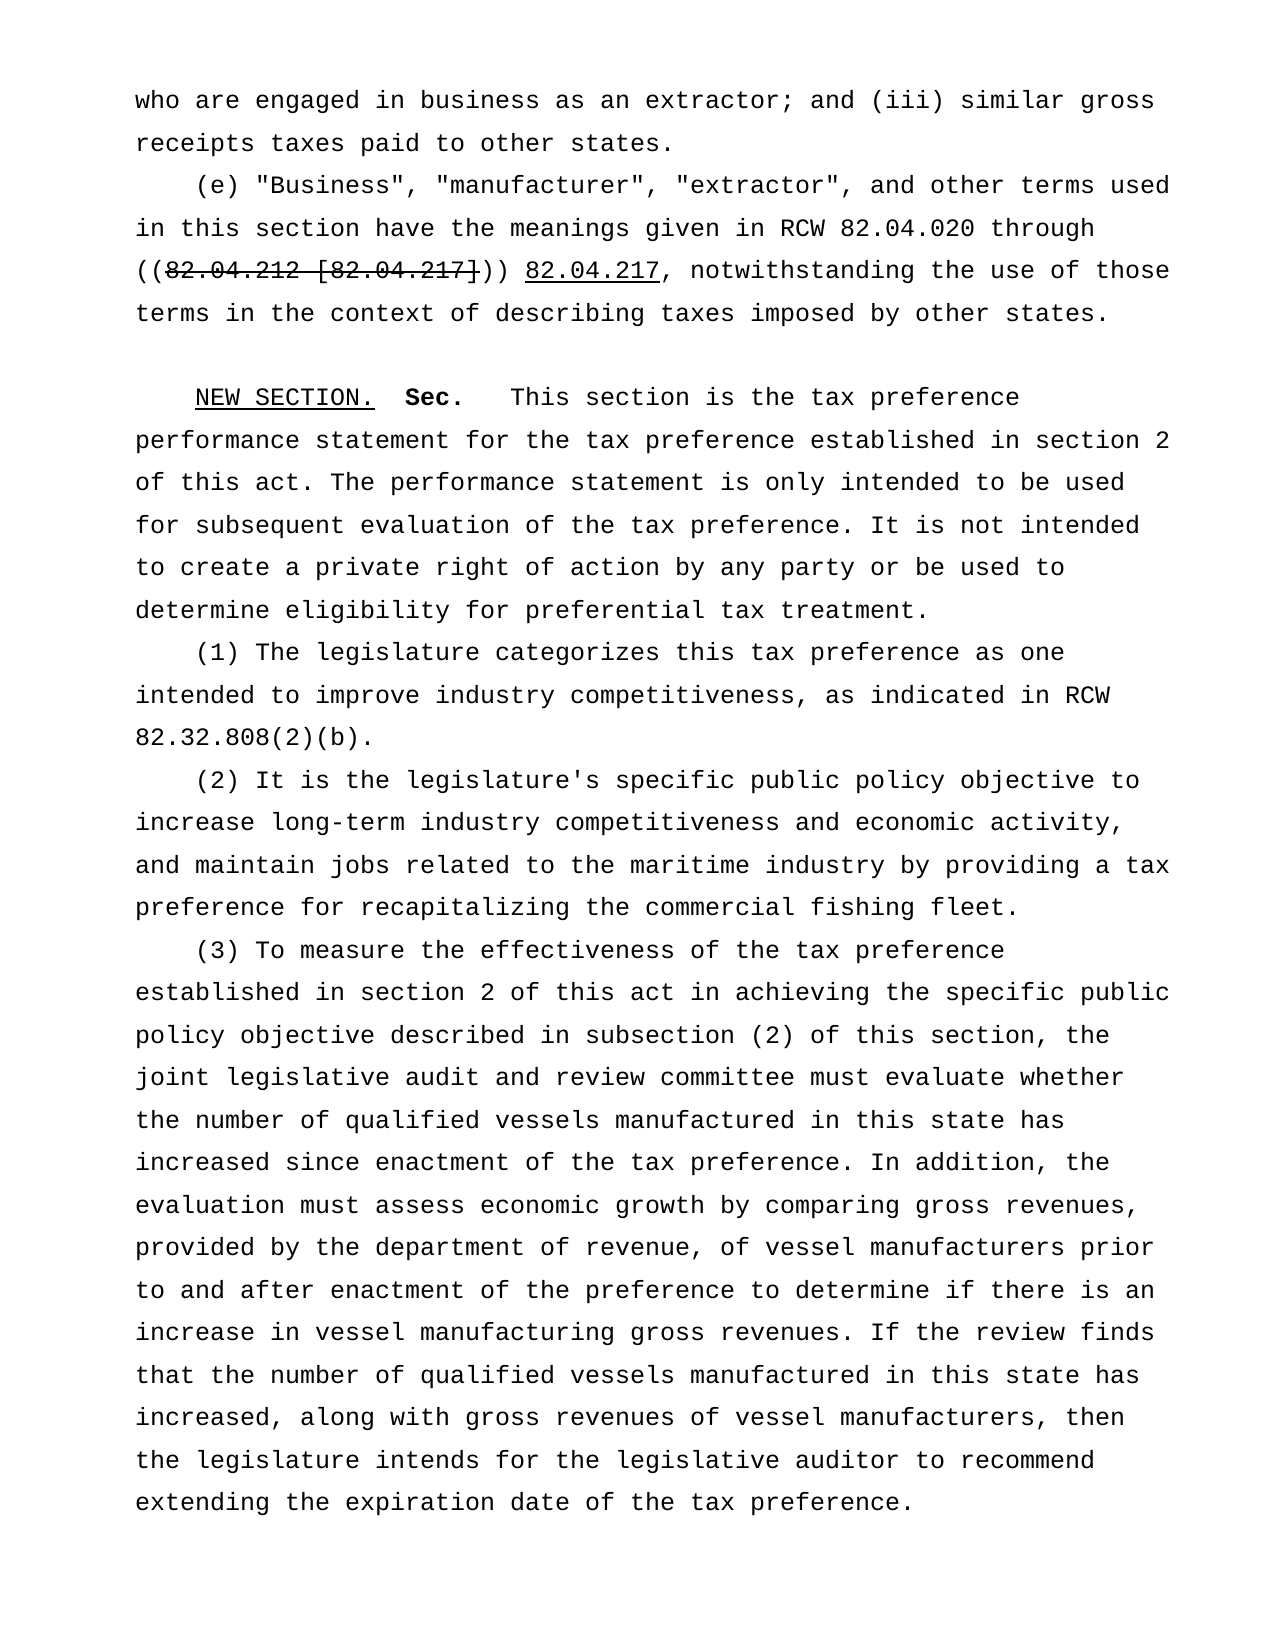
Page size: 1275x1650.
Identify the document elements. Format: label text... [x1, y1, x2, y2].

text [135, 75, 1170, 160]
text (3) To measure the effectiveness of the tax preference established in section 2 of this act in achieving the specific public policy objective described in subsection (2) of this section, the joint legislative audit and review committee must evaluate whether the number of qualified vessels manufactured in this state has increased since enactment of the tax preference. In addition, the evaluation must assess economic growth by comparing gross revenues, provided by the department of revenue, of vessel manufacturers prior to and after enactment of the preference to determine if there is an increase in vessel manufacturing gross revenues. If the review finds that the number of qualified vessels manufactured in this state has increased, along with gross revenues of vessel manufacturers, then the legislature intends for the legislative auditor to recommend extending the expiration date of the tax preference. [135, 924, 1170, 1519]
text NEW SECTION. Sec. This section is the tax preference performance statement for the tax preference established in section 2 of this act. The performance statement is only intended to be used for subsequent evaluation of the tax preference. It is not intended to create a private right of action by any party or be used to determine eligibility for preferential tax treatment. [135, 372, 1170, 627]
text (1) The legislature categorizes this tax preference as one intended to improve industry competitiveness, as indicated in RCW 82.32.808(2)(b). [135, 627, 1170, 754]
text (e) "Business", "manufacturer", "extractor", and other terms used in this section have the meanings given in RCW 82.04.020 through ((82.04.212 [82.04.217])) 82.04.217, notwithstanding the use of those terms in the context of describing taxes imposed by other states. [135, 160, 1170, 330]
text (2) It is the legislature's specific public policy objective to increase long-term industry competitiveness and economic activity, and maintain jobs related to the maritime industry by providing a tax preference for recapitalizing the commercial fishing fleet. [135, 754, 1170, 924]
